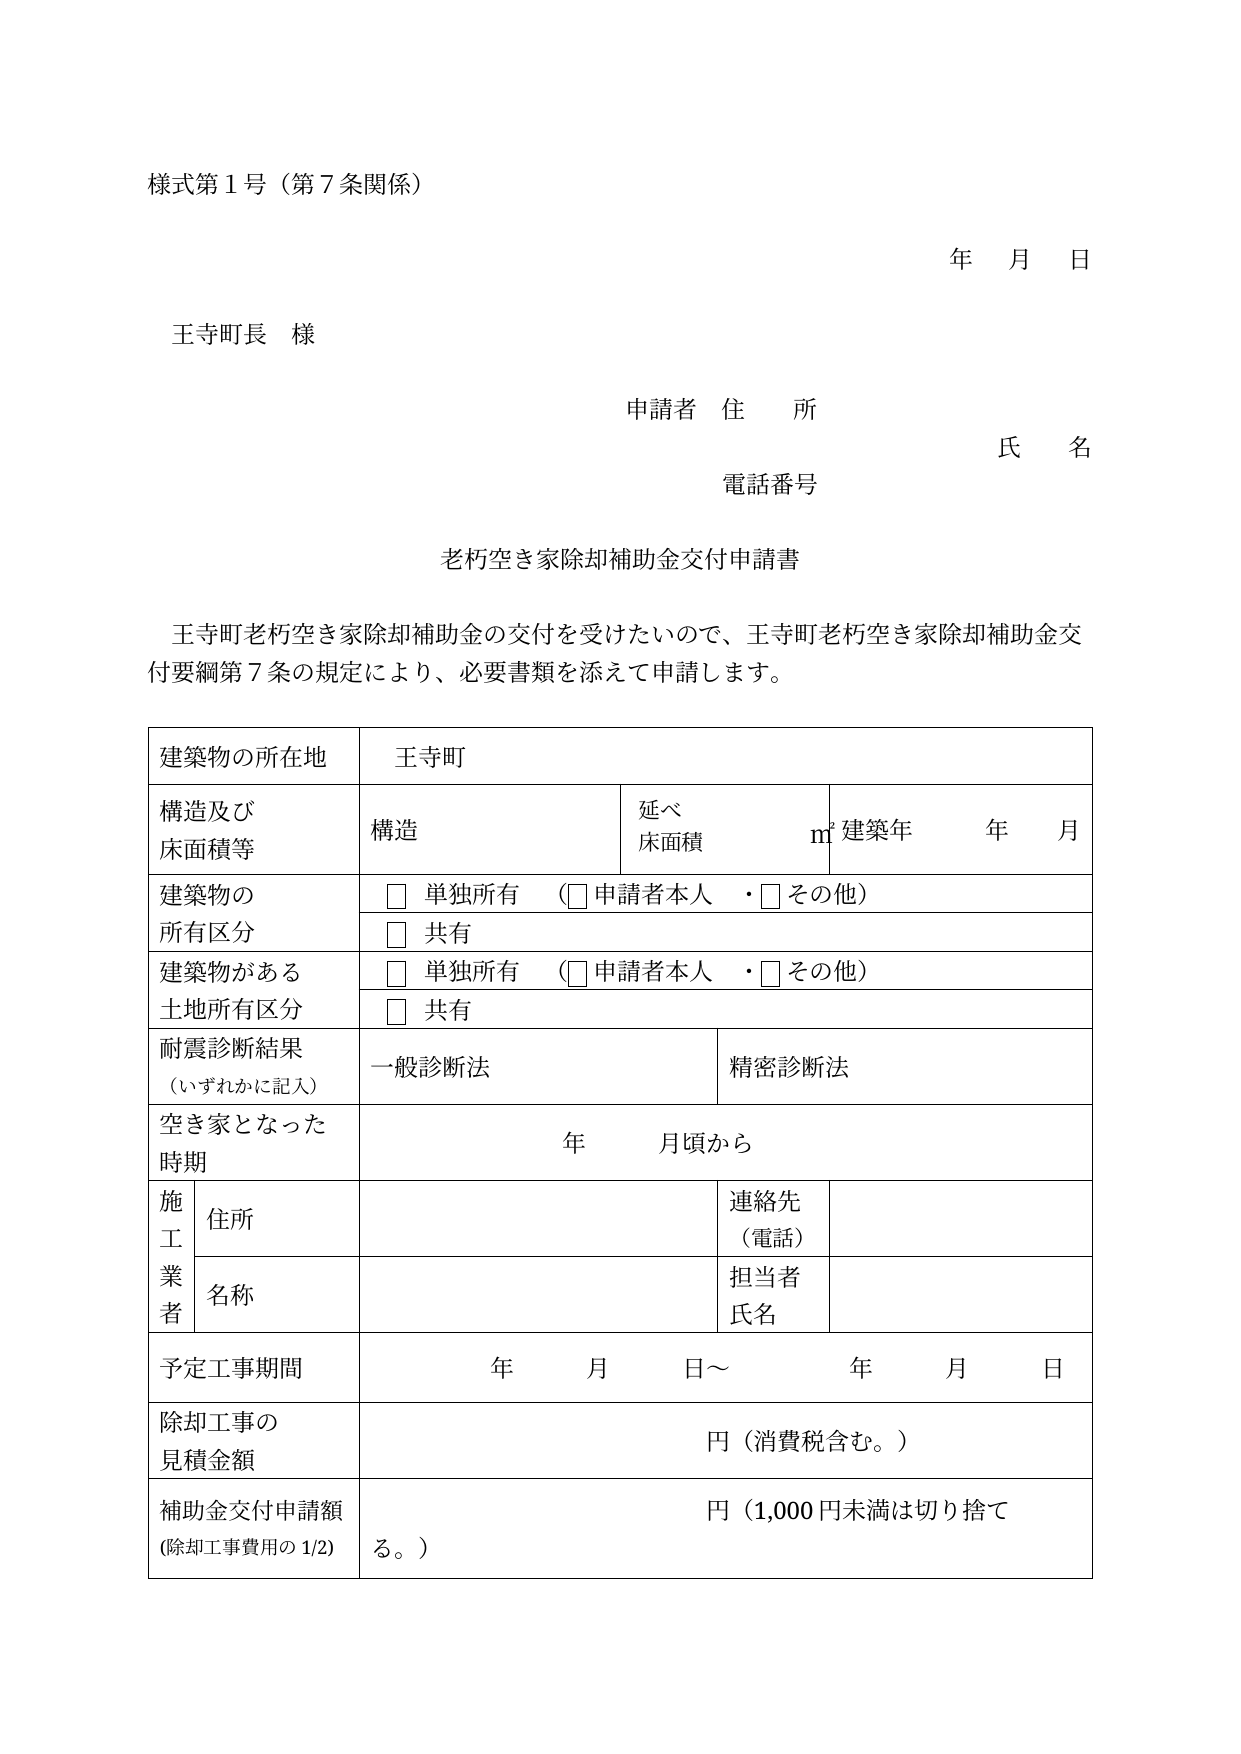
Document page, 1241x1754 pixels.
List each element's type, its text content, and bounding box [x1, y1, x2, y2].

table_cell 建築物がある 土地所有区分 [149, 952, 359, 1028]
table_cell 建築物の 所有区分 [149, 875, 359, 951]
table_cell 共有 [360, 913, 1092, 951]
table_cell 構造及び 床面積等 [149, 785, 359, 873]
table_cell 名称 [195, 1257, 359, 1332]
table_cell 耐震診断結果 （いずれかに記入） [149, 1029, 359, 1104]
text 電話番号 [148, 464, 1092, 502]
table_cell 住所 [195, 1181, 359, 1256]
table_cell 施工業者 [149, 1181, 194, 1332]
table_cell 除却工事の 見積金額 [149, 1403, 359, 1478]
table_cell 年 月頃から [360, 1105, 1092, 1180]
table_cell [830, 1257, 1092, 1332]
table_cell 円（消費税含む。） [360, 1403, 1092, 1478]
table_header 王寺町 [360, 728, 1092, 783]
text 氏 名 [148, 427, 1092, 464]
table_cell 単独所有 （ 申請者本人 ・ その他） [360, 952, 1092, 989]
table_cell [360, 1181, 717, 1256]
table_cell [149, 1479, 359, 1577]
text 様式第１号（第７条関係） [148, 164, 1092, 202]
text 年月日 [148, 239, 1092, 277]
table_cell 単独所有 （ 申請者本人 ・ その他） [360, 875, 1092, 912]
table_cell 円（1,000円未満は切り捨てる。） [360, 1479, 1092, 1577]
table_cell [830, 1181, 1092, 1256]
table_cell 精密診断法 [718, 1029, 1092, 1104]
table_cell 建築年 年 月 [830, 785, 1092, 873]
table_cell 担当者 氏名 [718, 1257, 829, 1332]
table_cell [360, 1257, 717, 1332]
table_cell 連絡先 （電話） [718, 1181, 829, 1256]
table_cell 空き家となった 時期 [149, 1105, 359, 1180]
table_cell 一般診断法 [360, 1029, 717, 1104]
text 王寺町長 様 [148, 314, 1092, 352]
table_cell [621, 785, 829, 873]
table_cell 予定工事期間 [149, 1333, 359, 1402]
table_cell 構造 [360, 785, 620, 873]
table_header 建築物の所在地 [149, 728, 359, 783]
text 申請者 住 所 [148, 389, 817, 427]
text 老朽空き家除却補助金交付申請書 [148, 539, 1092, 577]
table_cell 年 月 日～ 年 月 日 [360, 1333, 1092, 1402]
text 王寺町老朽空き家除却補助金の交付を受けたいので、王寺町老朽空き家除却補助金交付要綱第７条の規定により、必要書類を添えて申請します。 [148, 614, 1092, 689]
table_cell 共有 [360, 990, 1092, 1028]
